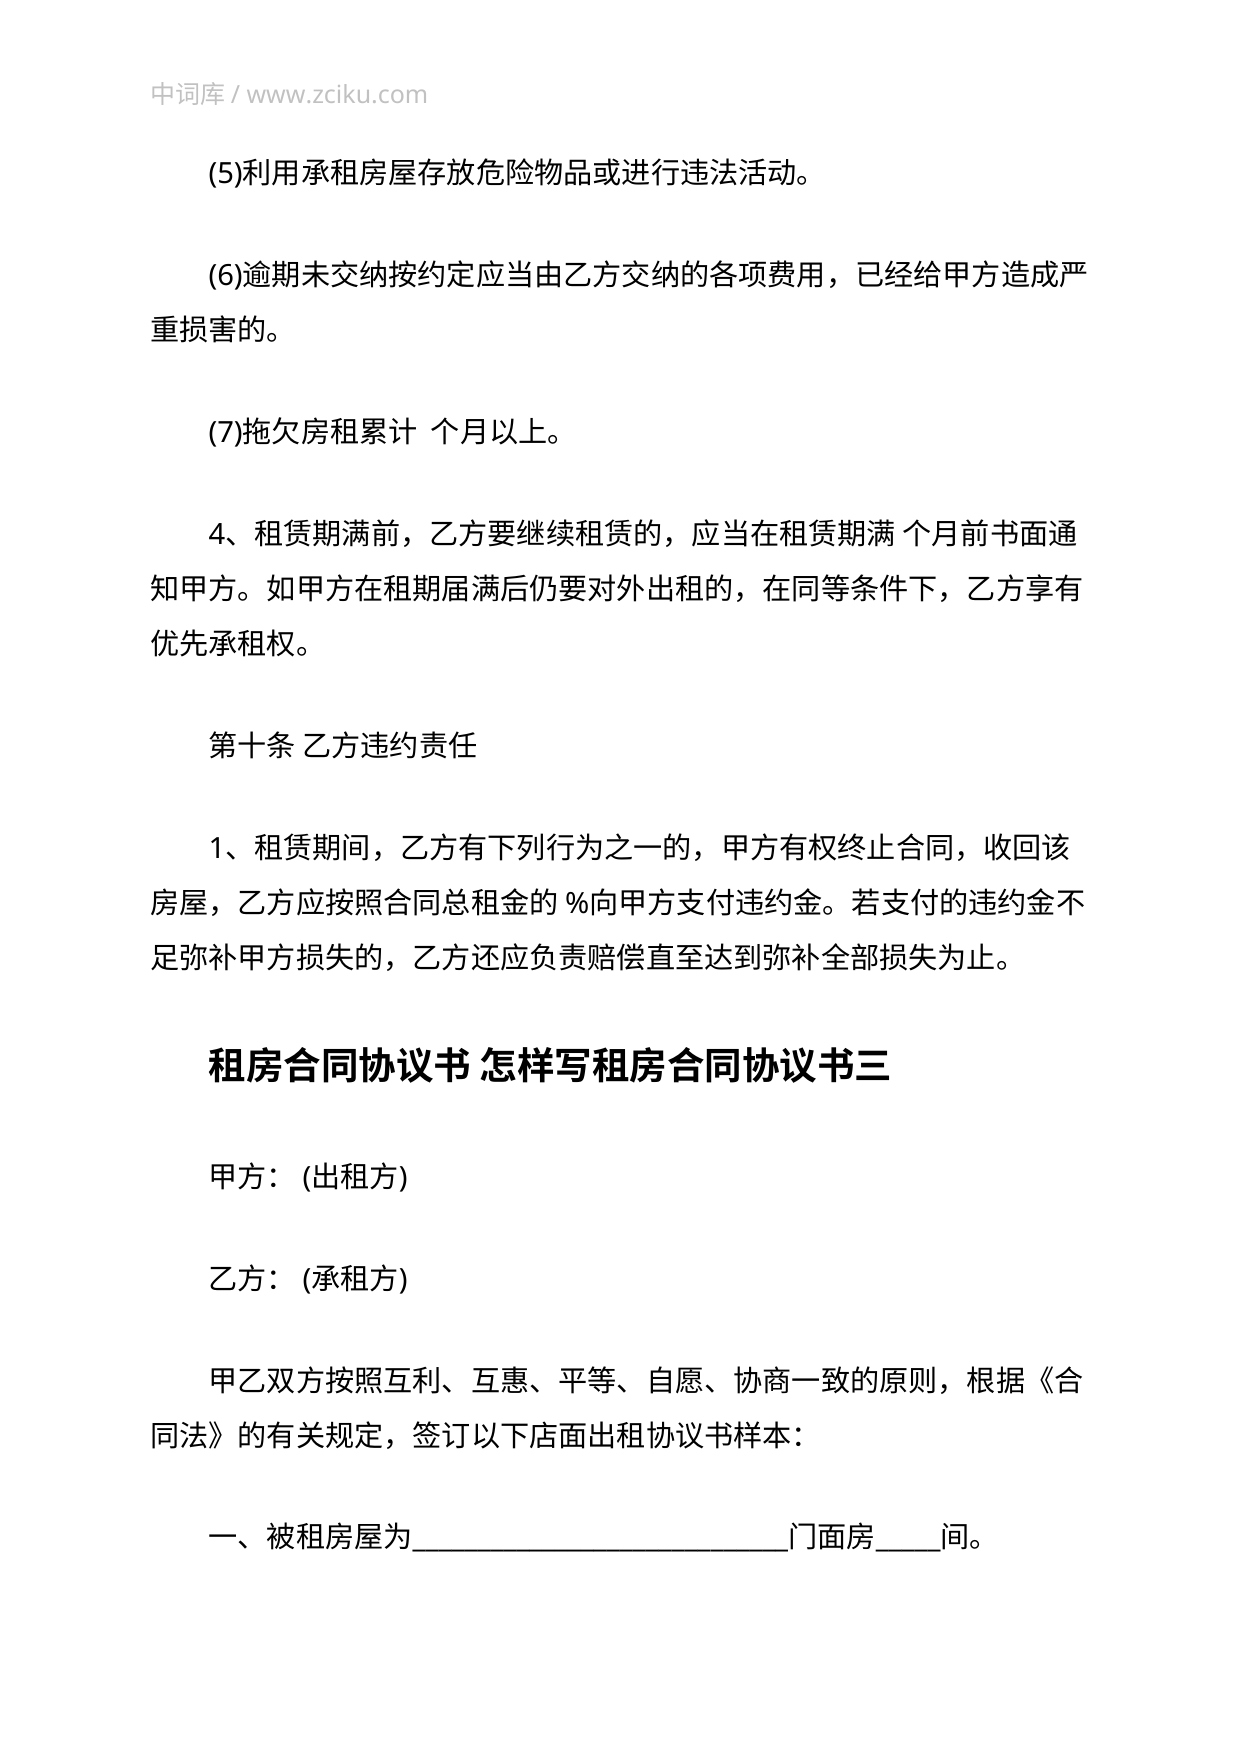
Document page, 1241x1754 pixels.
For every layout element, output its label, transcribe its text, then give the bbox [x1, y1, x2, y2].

text 乙方： (承租方) [150, 1255, 1090, 1298]
text (5)利用承租房屋存放危险物品或进行违法活动。 [150, 150, 1090, 192]
text 甲乙双方按照互利、互惠、平等、自愿、协商一致的原则，根据《合同法》的有关规定，签订以下店面出租协议书样本： [150, 1357, 1090, 1454]
text 1、租赁期间，乙方有下列行为之一的，甲方有权终止合同，收回该房屋，乙方应按照合同总租金的 %向甲方支付违约金。若支付的违约金不足弥补甲方损失的，乙方还应负责赔偿直至达到弥补全部损失为止。 [150, 824, 1090, 976]
text (7)拖欠房租累计 个月以上。 [150, 409, 1090, 451]
text 4、租赁期满前，乙方要继续租赁的，应当在租赁期满 个月前书面通知甲方。如甲方在租期届满后仍要对外出租的，在同等条件下，乙方享有优先承租权。 [150, 511, 1090, 663]
text 租房合同协议书 怎样写租房合同协议书三 [150, 1036, 1090, 1090]
text 第十条 乙方违约责任 [150, 722, 1090, 765]
text 一、被租房屋为_____________________________门面房_____间。 [150, 1514, 1090, 1556]
text (6)逾期未交纳按约定应当由乙方交纳的各项费用，已经给甲方造成严重损害的。 [150, 252, 1090, 349]
text 甲方： (出租方) [150, 1153, 1090, 1196]
